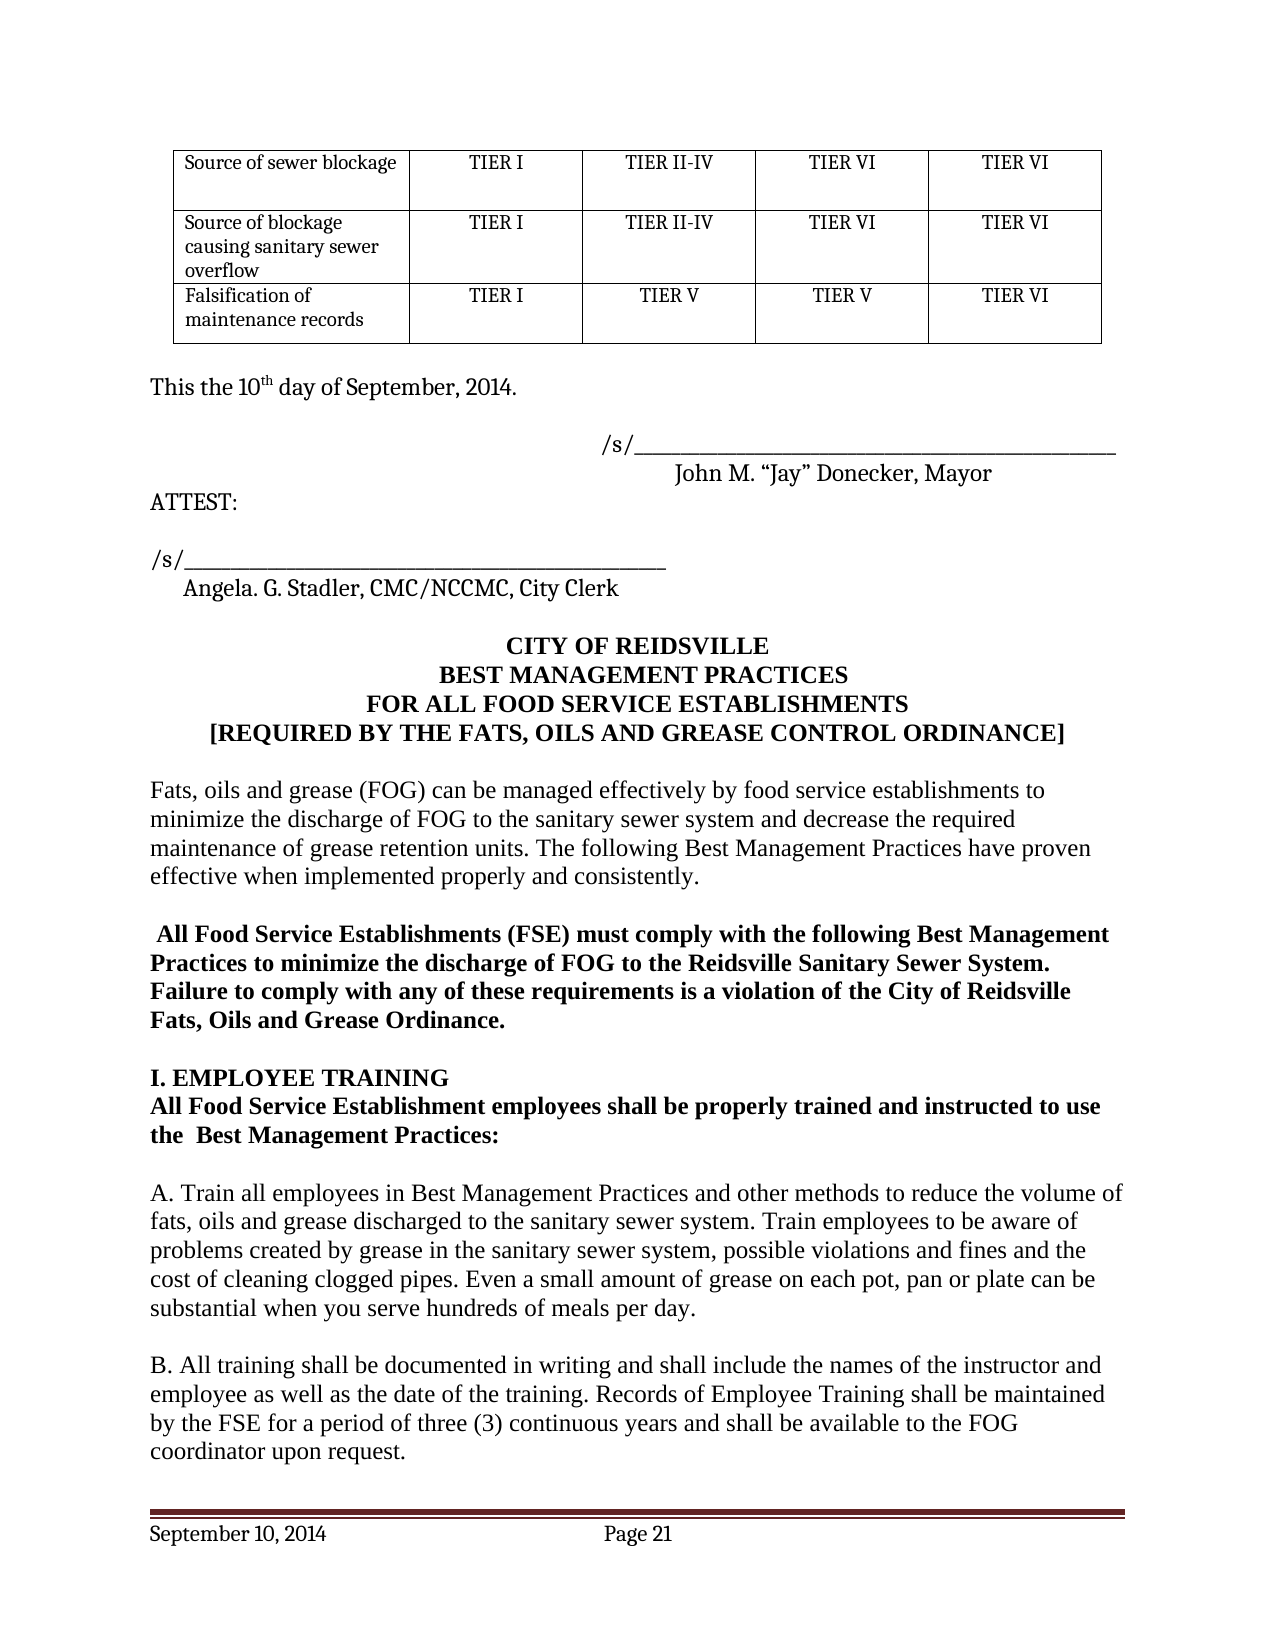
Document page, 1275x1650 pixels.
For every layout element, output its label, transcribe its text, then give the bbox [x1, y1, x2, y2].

text CITY OF REIDSVILLE [150, 631, 1125, 660]
table_cell Source of blockage causing sanitary sewer overflow [174, 211, 409, 283]
table_cell TIER I [410, 151, 582, 210]
text John M. “Jay” Donecker, Mayor [150, 459, 1125, 488]
text B. All training shall be documented in writing and shall include the names of the instructor and employee as well as the date of the training. Records of Employee Training shall be maintained by the FSE for a period of three (3) continuous years and shall be available to the FOG coordinator upon request. [150, 1350, 1125, 1465]
text [REQUIRED BY THE FATS, OILS AND GREASE CONTROL ORDINANCE] [150, 718, 1125, 746]
text Angela. G. Stadler, CMC/NCCMC, City Clerk [150, 574, 1125, 603]
table_cell TIER VI [756, 151, 928, 210]
text ATTEST: [150, 488, 1125, 516]
table_cell TIER I [410, 284, 582, 343]
table_cell TIER VI [929, 151, 1101, 210]
table_cell Falsification of maintenance records [174, 284, 409, 343]
table_cell TIER VI [756, 211, 928, 283]
table_cell TIER V [756, 284, 928, 343]
text A. Train all employees in Best Management Practices and other methods to reduce the volume of fats, oils and grease discharged to the sanitary sewer system. Train employees to be aware of problems created by grease in the sanitary sewer system, possible violations and fines and the cost of cleaning clogged pipes. Even a small amount of grease on each pot, pan or plate can be substantial when you serve hundreds of meals per day. [150, 1178, 1125, 1321]
text /s/____________________________________________________ [150, 545, 1125, 574]
table_cell TIER I [410, 211, 582, 283]
text All Food Service Establishments (FSE) must comply with the following Best Management Practices to minimize the discharge of FOG to the Reidsville Sanitary Sewer System. Failure to comply with any of these requirements is a violation of the City of Reidsville Fats, Oils and Grease Ordinance. [150, 919, 1125, 1034]
table_cell TIER V [583, 284, 755, 343]
text I. EMPLOYEE TRAINING [150, 1063, 1125, 1091]
text BEST MANAGEMENT PRACTICES [150, 660, 1125, 689]
text /s/____________________________________________________ [150, 430, 1125, 459]
text This the 10th day of September, 2014. [150, 373, 1125, 401]
text All Food Service Establishment employees shall be properly trained and instructed to use the Best Management Practices: [150, 1091, 1125, 1149]
text Fats, oils and grease (FOG) can be managed effectively by food service establishments to minimize the discharge of FOG to the sanitary sewer system and decrease the required maintenance of grease retention units. The following Best Management Practices have proven effective when implemented properly and consistently. [150, 775, 1125, 890]
table_cell TIER II-IV [583, 211, 755, 283]
table_cell TIER II-IV [583, 151, 755, 210]
table_cell Source of sewer blockage [174, 151, 409, 210]
text FOR ALL FOOD SERVICE ESTABLISHMENTS [150, 689, 1125, 718]
table_cell TIER VI [929, 211, 1101, 283]
table_cell TIER VI [929, 284, 1101, 343]
